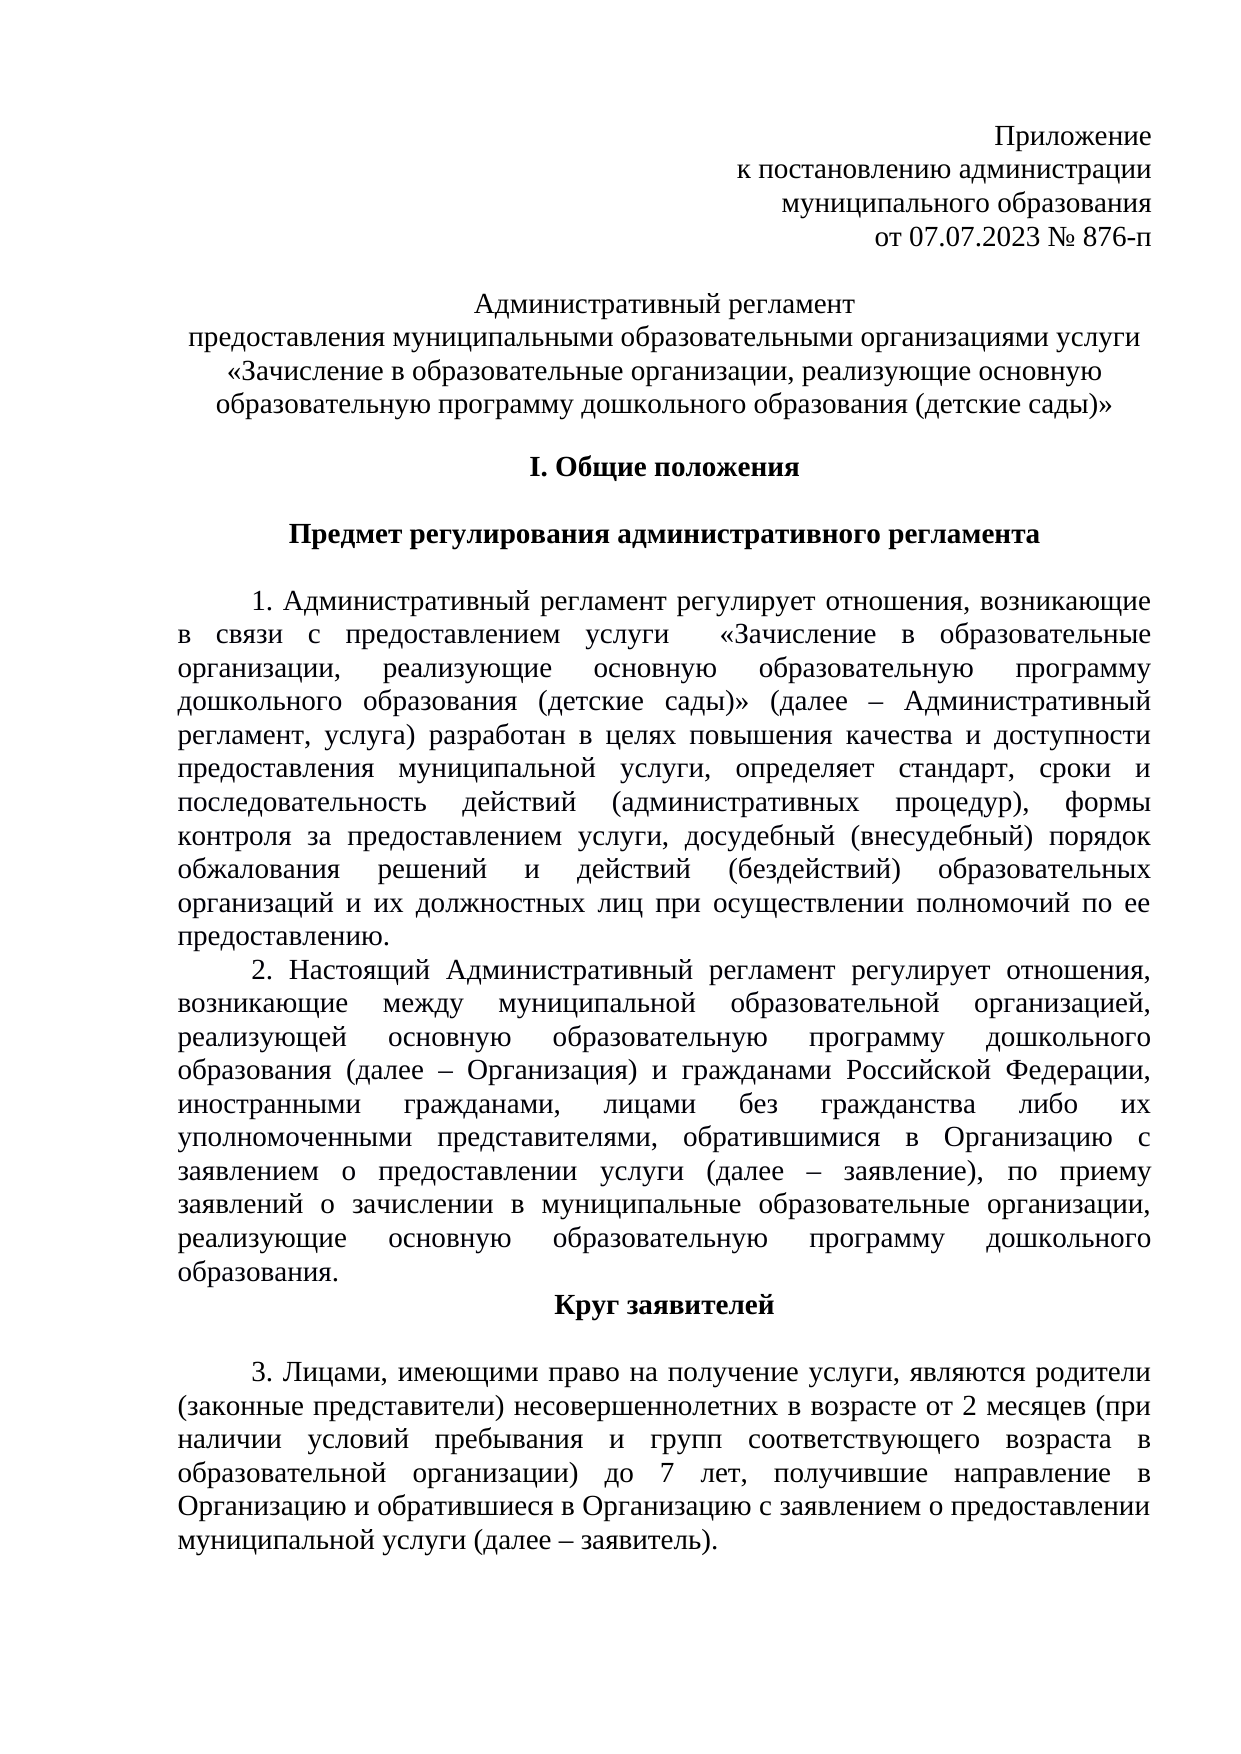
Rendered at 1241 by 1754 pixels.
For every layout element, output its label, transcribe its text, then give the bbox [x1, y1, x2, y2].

title Предмет регулирования административного регламента [177, 516, 1152, 549]
text Приложение [177, 118, 1152, 152]
text Круг заявителей [177, 1287, 1152, 1321]
text I. Общие положения [177, 449, 1152, 482]
text «Зачисление в образовательные организации, реализующие основную образовательную программу дошкольного образования (детские сады)» [177, 353, 1152, 420]
text от 07.07.2023 № 876-п [177, 219, 1152, 252]
text 2. Настоящий Административный регламент регулирует отношения, возникающие между муниципальной образовательной организацией, реализующей основную образовательную программу дошкольного образования (далее – Организация) и гражданами Российской Федерации, иностранными гражданами, лицами без гражданства либо их уполномоченными представителями, обратившимися в Организацию с заявлением о предоставлении услуги (далее – заявление), по приему заявлений о зачислении в муниципальные образовательные организации, реализующие основную образовательную программу дошкольного образования. [177, 952, 1152, 1287]
text к постановлению администрации [177, 152, 1152, 185]
text предоставления муниципальными образовательными организациями услуги [177, 319, 1152, 353]
text муниципального образования [177, 185, 1152, 219]
text 3. Лицами, имеющими право на получение услуги, являются родители (законные представители) несовершеннолетних в возрасте от 2 месяцев (при наличии условий пребывания и групп соответствующего возраста в образовательной организации) до 7 лет, получившие направление в Организацию и обратившиеся в Организацию с заявлением о предоставлении муниципальной услуги (далее – заявитель). [177, 1354, 1152, 1556]
text 1. Административный регламент регулирует отношения, возникающие в связи с предоставлением услуги «Зачисление в образовательные организации, реализующие основную образовательную программу дошкольного образования (детские сады)» (далее – Административный регламент, услуга) разработан в целях повышения качества и доступности предоставления муниципальной услуги, определяет стандарт, сроки и последовательность действий (административных процедур), формы контроля за предоставлением услуги, досудебный (внесудебный) порядок обжалования решений и действий (бездействий) образовательных организаций и их должностных лиц при осуществлении полномочий по ее предоставлению. [177, 583, 1152, 952]
text Административный регламент [177, 286, 1152, 319]
